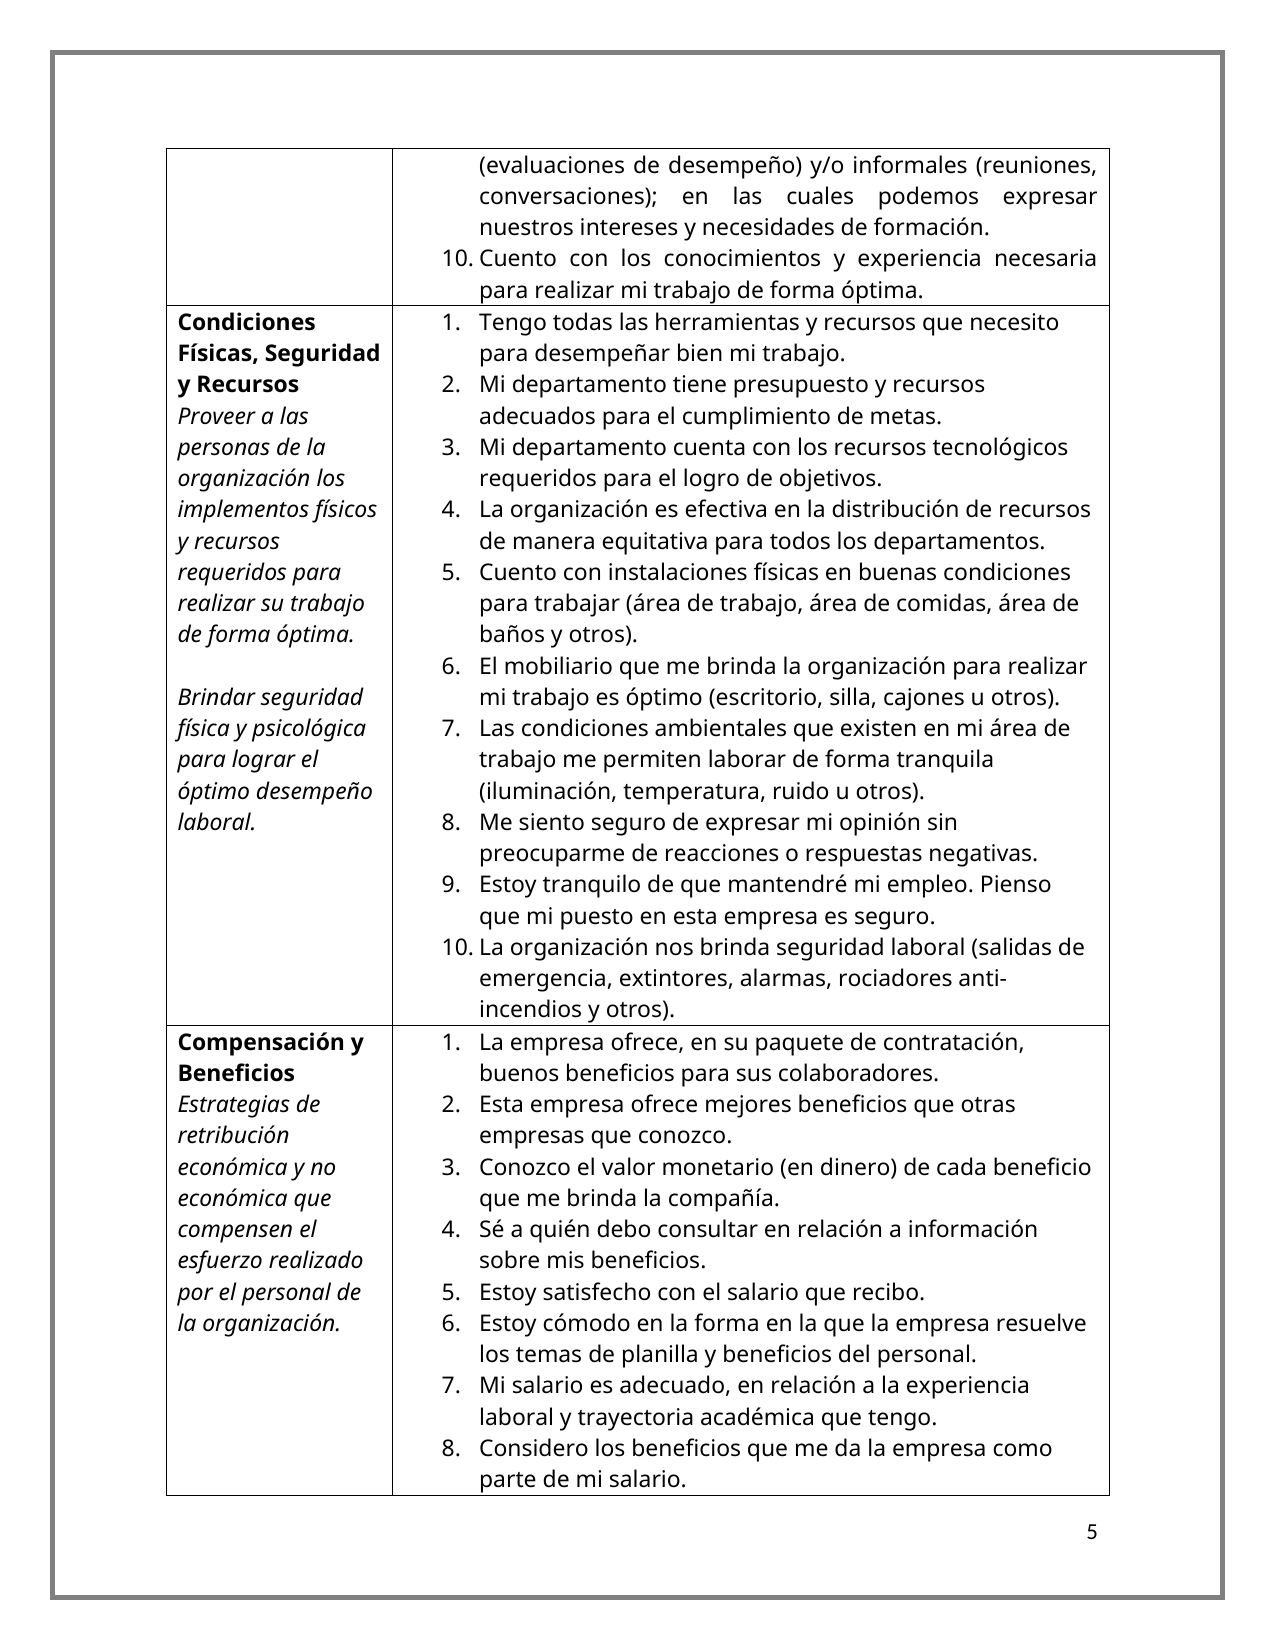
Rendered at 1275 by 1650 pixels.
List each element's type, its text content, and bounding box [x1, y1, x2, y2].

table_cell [167, 149, 392, 305]
table_cell Tengo todas las herramientas y recursos que necesito para desempeñar bien mi trabajo. Mi departamento tiene presupuesto y recursos adecuados para el cumplimiento de metas. Mi departamento cuenta con los recursos tecnológicos requeridos para el logro de objetivos. La organización es efectiva en la distribución de recursos de manera equitativa para todos los departamentos. Cuento con instalaciones físicas en buenas condiciones para trabajar (área de trabajo, área de comidas, área de baños y otros). El mobiliario que me brinda la organización para realizar mi trabajo es óptimo (escritorio, silla, cajones u otros). Las condiciones ambientales que existen en mi área de trabajo me permiten laborar de forma tranquila (iluminación, temperatura, ruido u otros). Me siento seguro de expresar mi opinión sin preocuparme de reacciones o respuestas negativas. Estoy tranquilo de que mantendré mi empleo. Pienso que mi puesto en esta empresa es seguro. La organización nos brinda seguridad laboral (salidas de emergencia, extintores, alarmas, rociadores anti-incendios y otros). [393, 306, 1109, 1025]
table_cell Condiciones Físicas, Seguridad y Recursos Proveer a las personas de la organización los implementos físicos y recursos requeridos para realizar su trabajo de forma óptima. Brindar seguridad física y psicológica para lograr el óptimo desempeño laboral. [167, 306, 392, 1025]
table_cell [167, 1026, 392, 1494]
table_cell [393, 149, 1109, 305]
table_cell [393, 1026, 1109, 1494]
